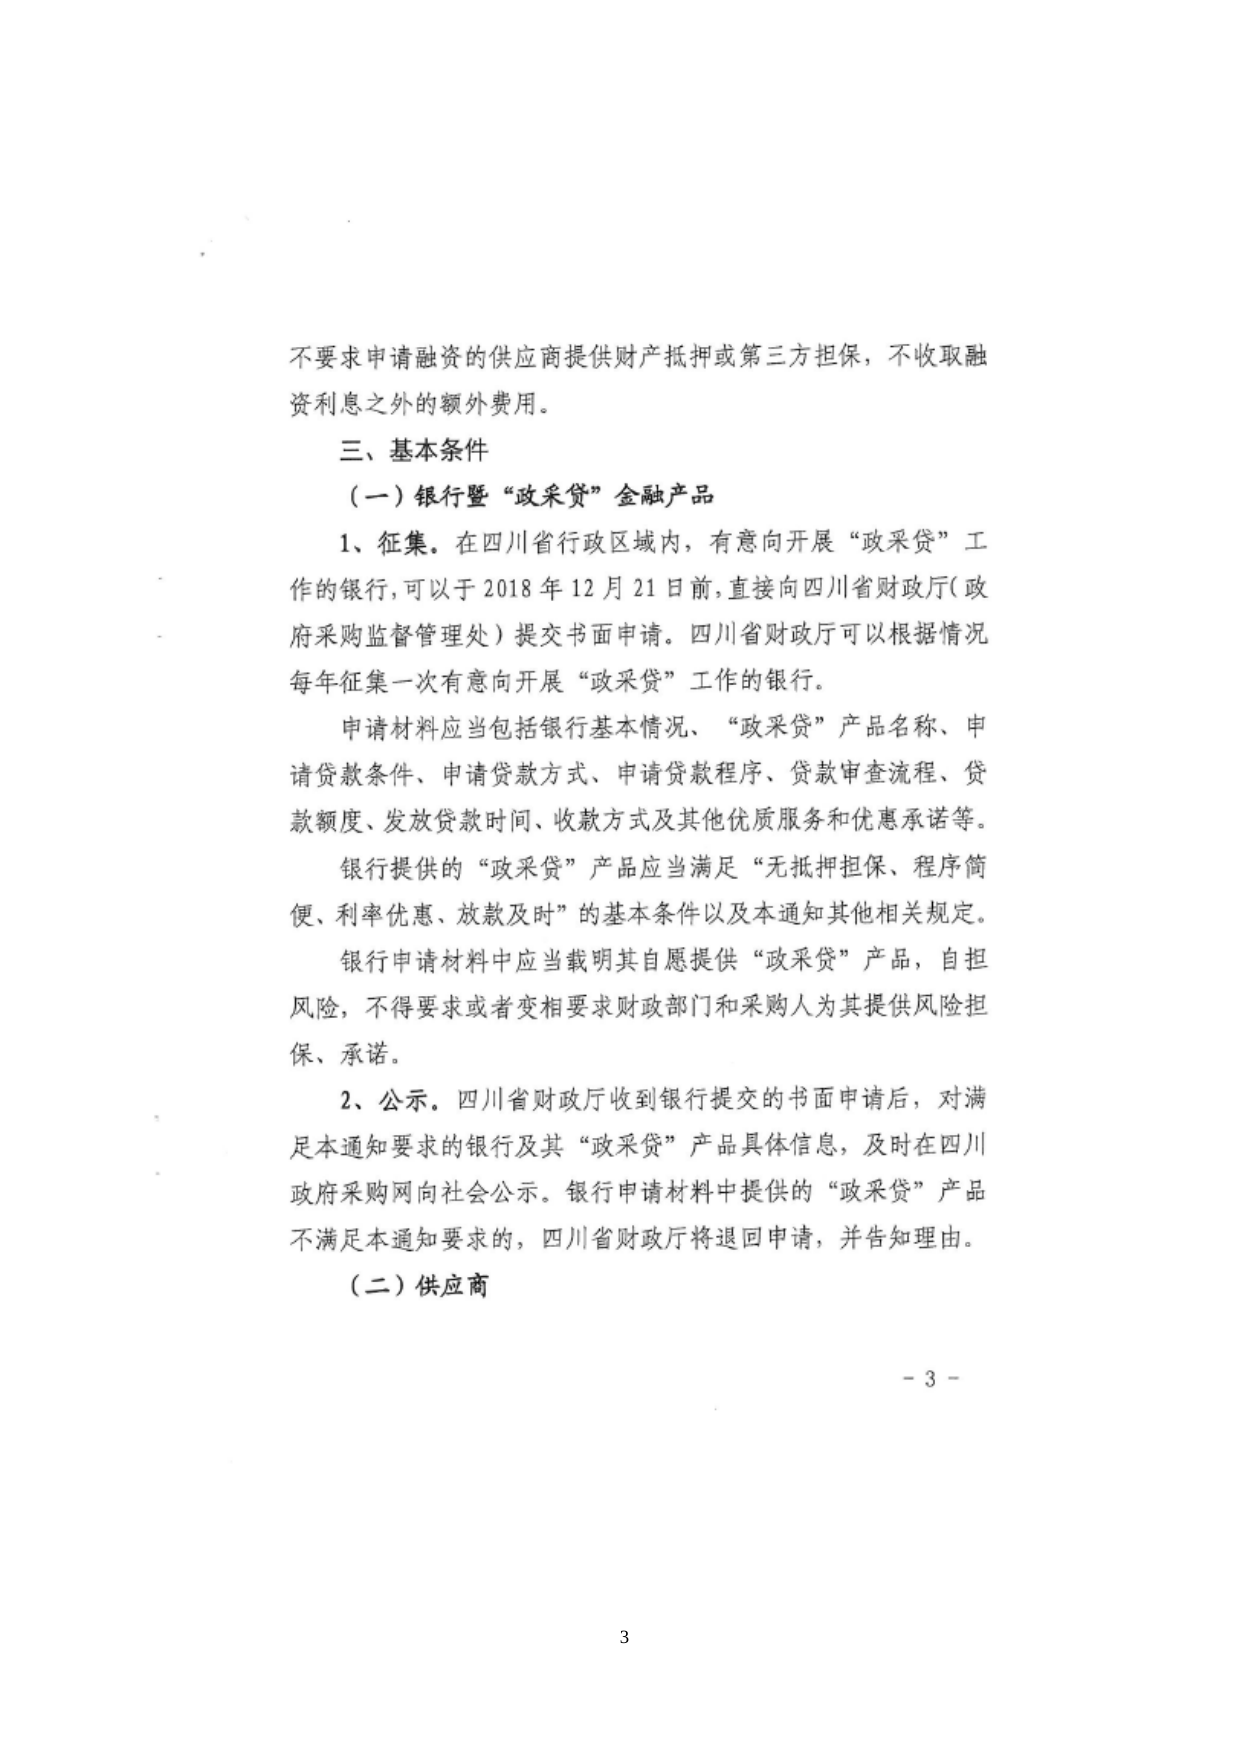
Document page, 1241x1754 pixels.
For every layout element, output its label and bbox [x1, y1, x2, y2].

picture [153, 150, 1129, 1502]
